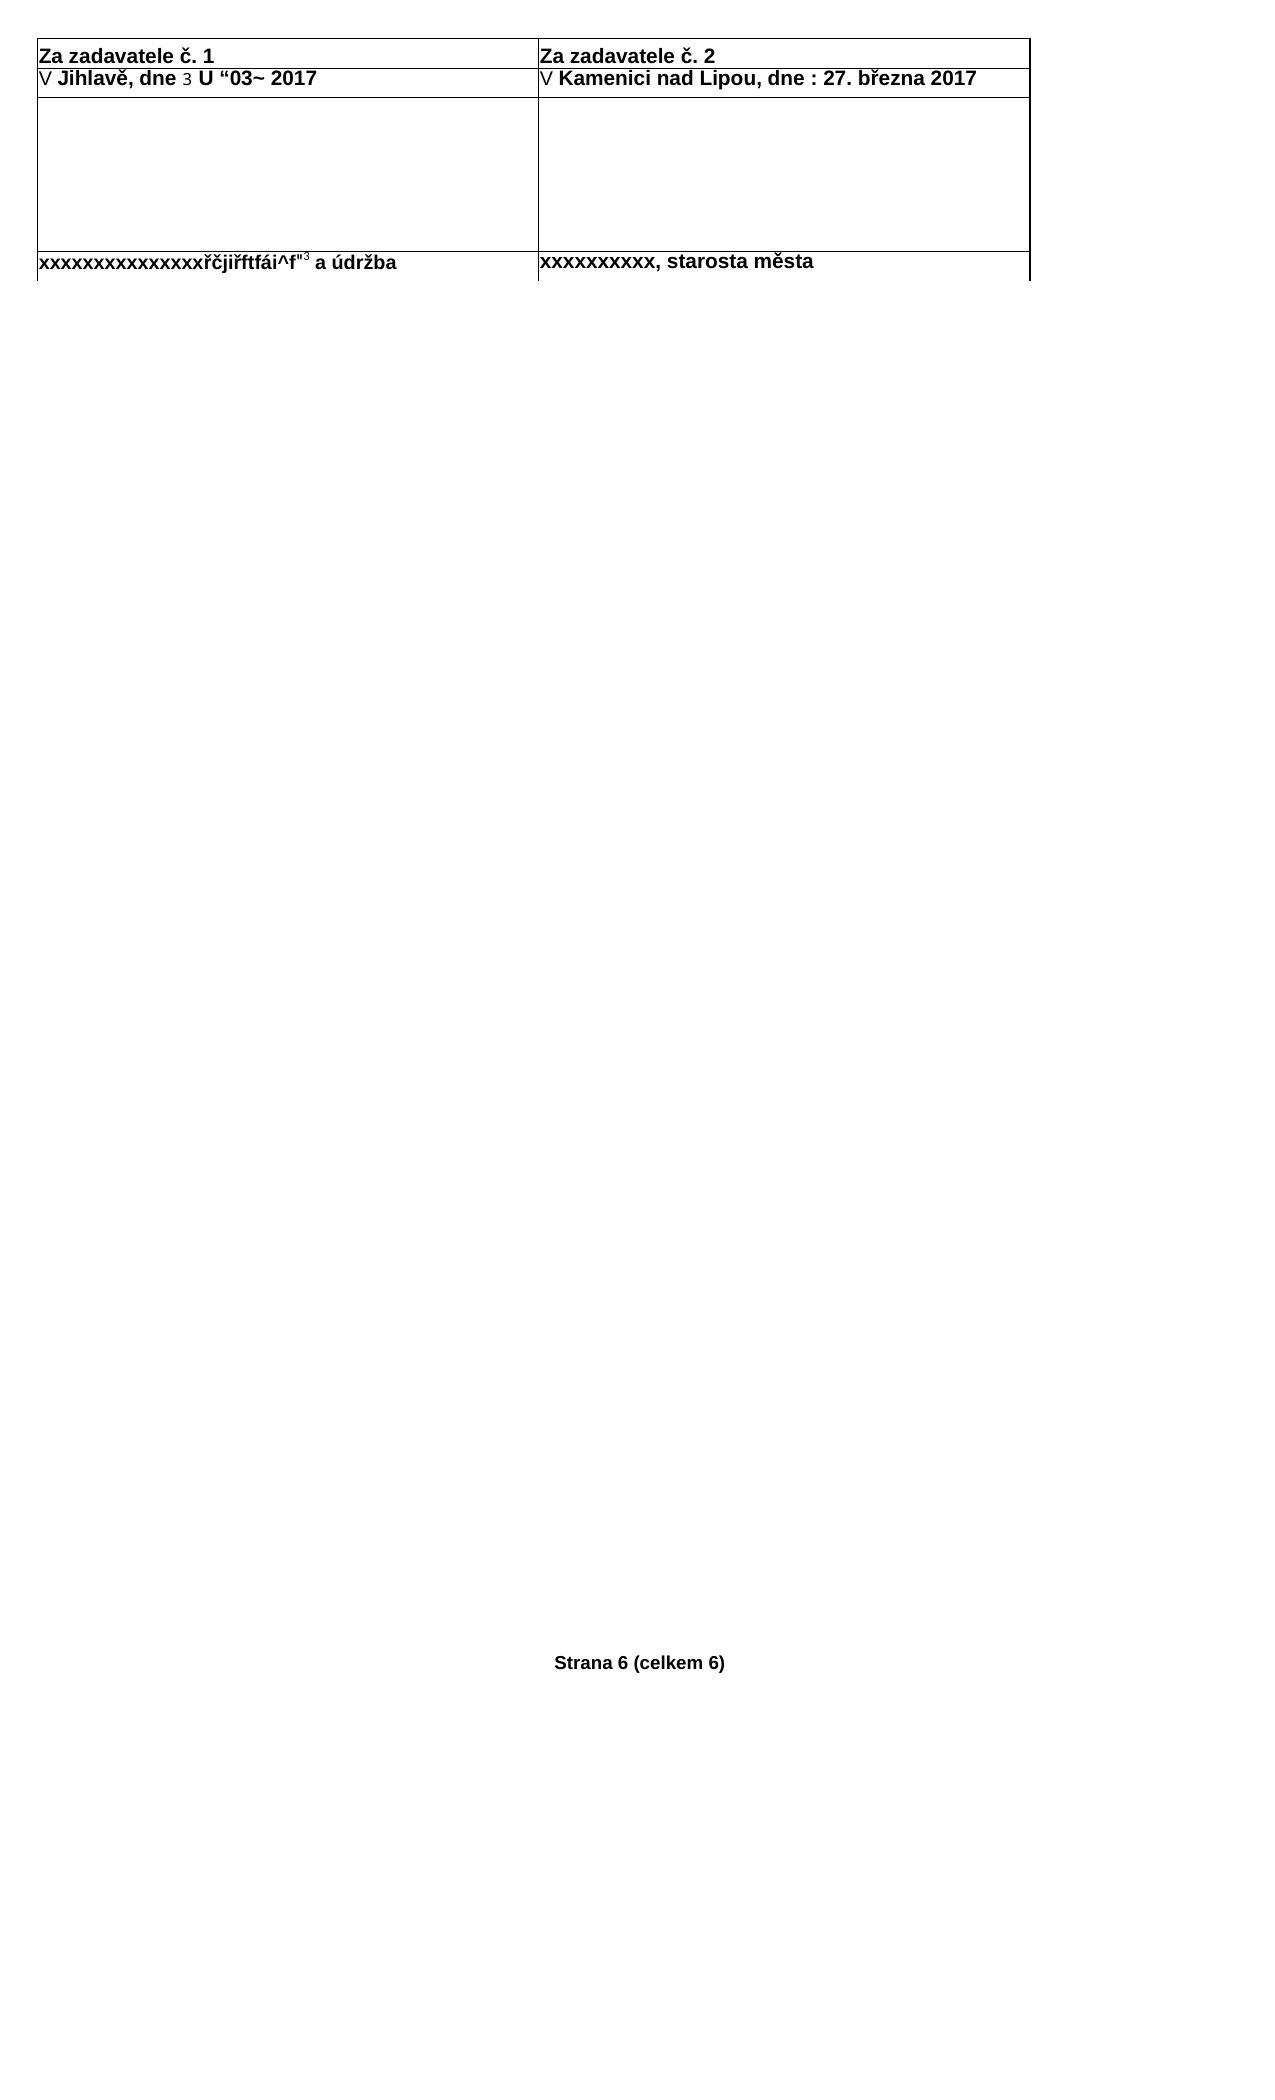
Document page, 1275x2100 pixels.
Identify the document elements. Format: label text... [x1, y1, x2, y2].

table_cell V Jihlavě, dne 3 U “03~ 2017 [38, 69, 538, 97]
table_cell [539, 98, 1029, 251]
table_cell [38, 98, 538, 251]
table_cell xxxxxxxxxx, starosta města [539, 252, 1029, 281]
table_header Za zadavatele č. 1 [38, 39, 538, 67]
table_cell xxxxxxxxxxxxxxxřčjiřftfái^f''3 a údržba [38, 252, 538, 281]
text Strana 6 (celkem 6) [554, 1654, 725, 1673]
table_header Za zadavatele č. 2 [539, 39, 1029, 67]
table_cell V Kamenici nad Lipou, dne : 27. března 2017 [539, 69, 1029, 97]
